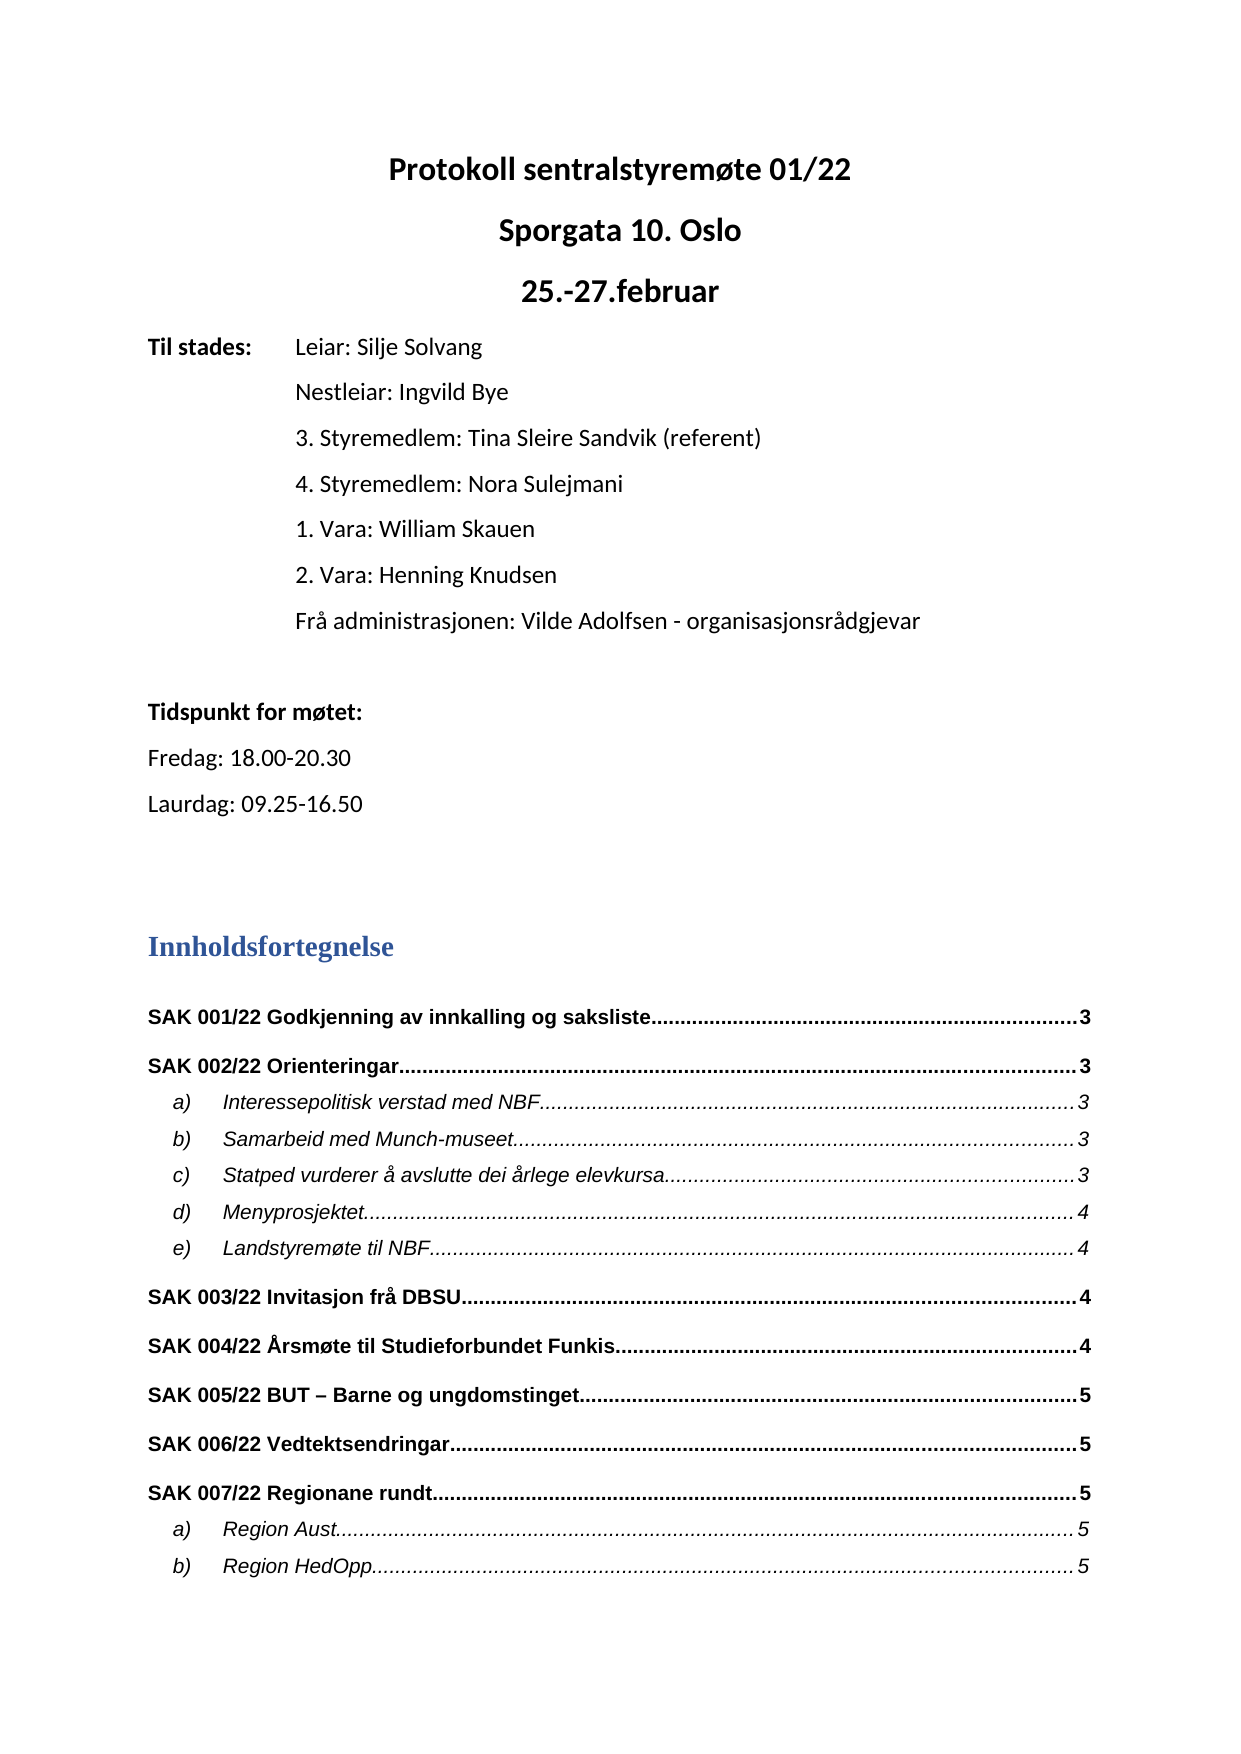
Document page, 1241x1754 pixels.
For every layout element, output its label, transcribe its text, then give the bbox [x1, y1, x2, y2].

text Laurdag: 09.25-16.50 [148, 788, 1093, 818]
text 25.-27.februar [148, 270, 1093, 310]
text Nestleiar: Ingvild Bye [148, 376, 1093, 407]
text Protokoll sentralstyremøte 01/22 [148, 148, 1093, 188]
text 2. Vara: Henning Knudsen [148, 559, 1093, 590]
text 4. Styremedlem: Nora Sulejmani [148, 468, 1093, 498]
text Sporgata 10. Oslo [148, 209, 1093, 249]
text Til stades: Leiar: Silje Solvang [148, 331, 1093, 361]
text 1. Vara: William Skauen [148, 514, 1093, 544]
text 3. Styremedlem: Tina Sleire Sandvik (referent) [148, 422, 1093, 453]
text Frå administrasjonen: Vilde Adolfsen - organisasjonsrådgjevar [148, 605, 1093, 636]
text Tidspunkt for møtet: [148, 697, 1093, 727]
text Fredag: 18.00-20.30 [148, 742, 1093, 773]
